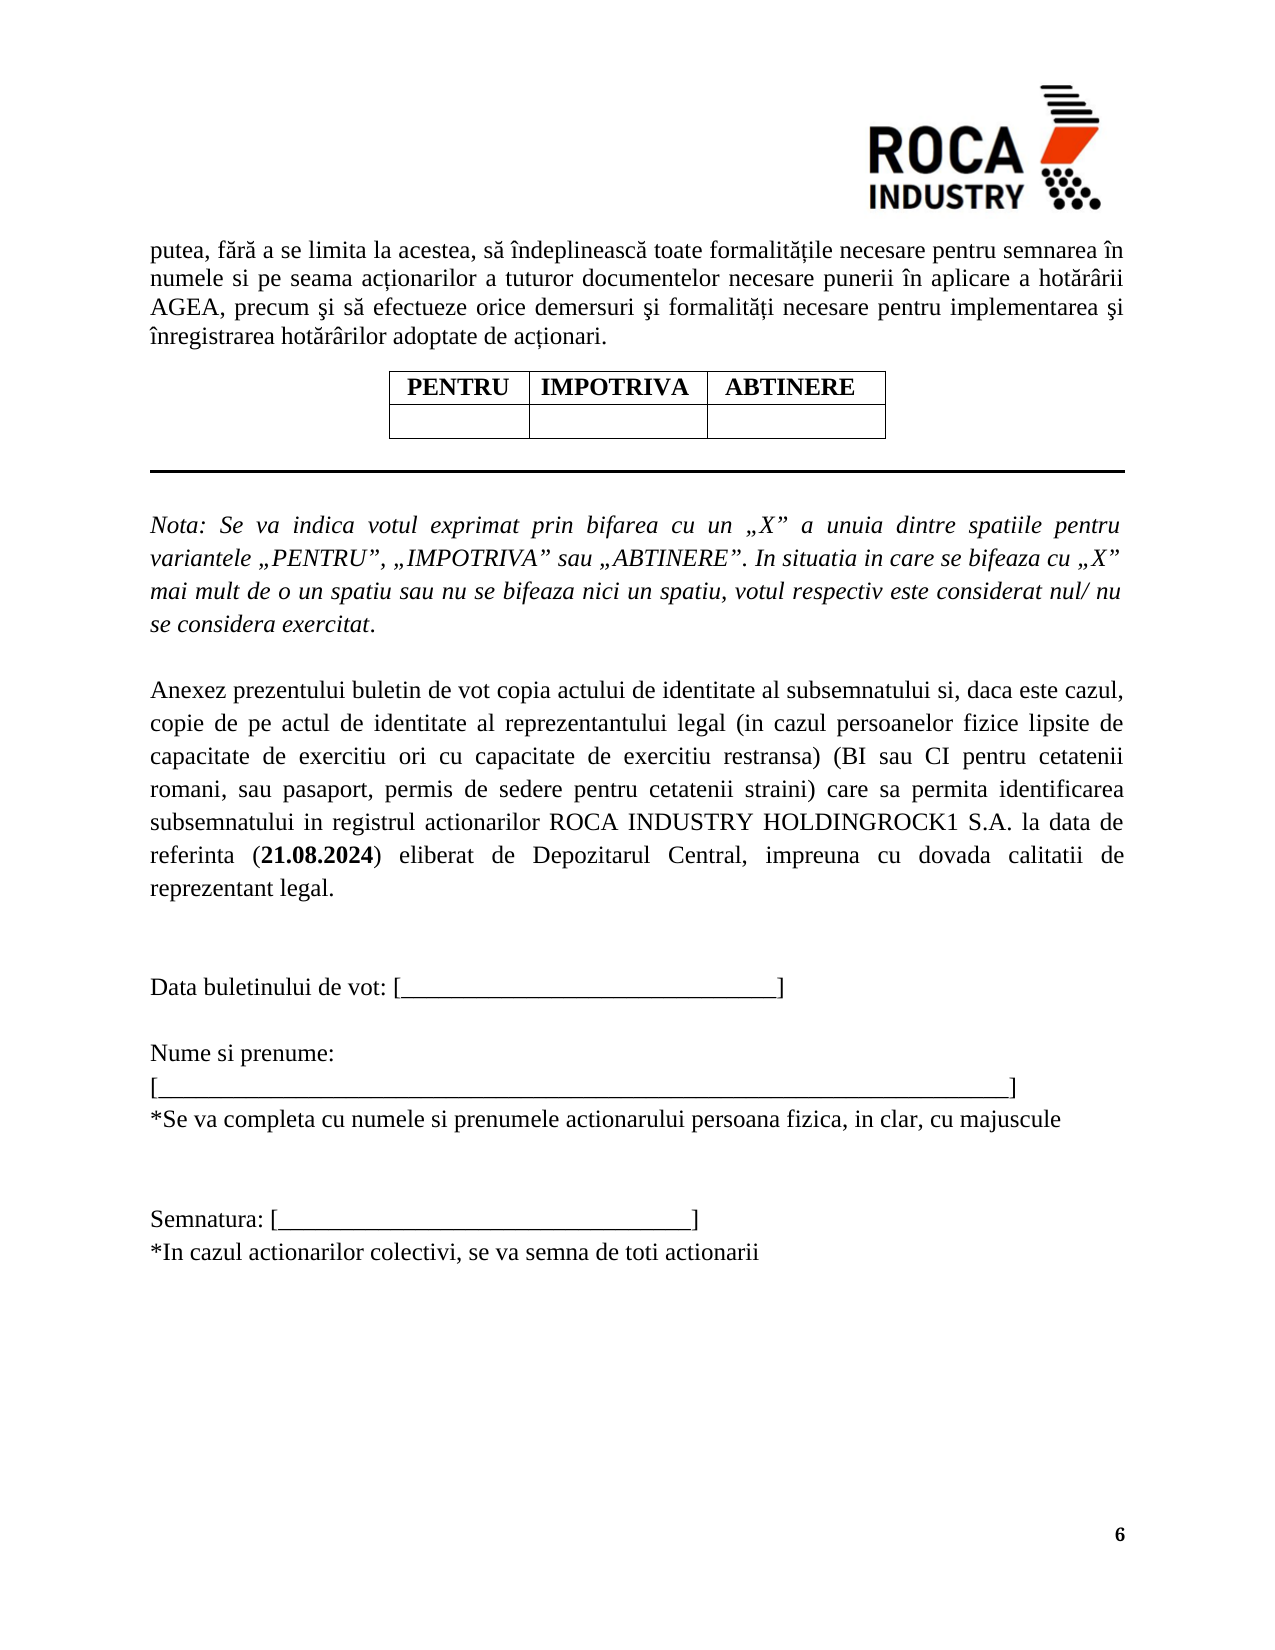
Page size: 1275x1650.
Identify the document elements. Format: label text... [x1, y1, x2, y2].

table_cell [530, 405, 707, 438]
table_header PENTRU [390, 372, 529, 404]
text Anexez prezentului buletin de vot copia actului de identitate al subsemnatului si, daca este cazul, copie de pe actul de identitate al reprezentantului legal (in cazul persoanelor fizice lipsite de capacitate de exercitiu ori cu capacitate de exercitiu restransa) (BI sau CI pentru cetatenii romani, sau pasaport, permis de sedere pentru cetatenii straini) care sa permita identificarea subsemnatului in registrul actionarilor ROCA INDUSTRY HOLDINGROCK1 S.A. la data de referinta (21.08.2024) eliberat de Depozitarul Central, impreuna cu dovada calitatii de reprezentant legal. [150, 675, 1125, 902]
text Nota: Se va indica votul exprimat prin bifarea cu un „X” a unuia dintre spatiile pentru variantele „PENTRU”, „IMPOTRIVA” sau „ABTINERE”. In situatia in care se bifeaza cu „X” mai mult de o un spatiu sau nu se bifeaza nici un spatiu, votul respectiv este considerat nul/ nu se considera exercitat. [150, 510, 1125, 638]
table_header ABTINERE [708, 372, 885, 404]
text *Se va completa cu numele si prenumele actionarului persoana fizica, in clar, cu majuscule [150, 1104, 1125, 1133]
picture [853, 59, 1125, 235]
table_cell [708, 405, 885, 438]
table_header IMPOTRIVA [530, 372, 707, 404]
text Nume si prenume: [____________________________________________________________________] [150, 1038, 1125, 1100]
text Semnatura: [_________________________________] [150, 1204, 1125, 1232]
text Data buletinului de vot: [______________________________] [150, 972, 1125, 1001]
table_cell [390, 405, 529, 438]
text *In cazul actionarilor colectivi, se va semna de toti actionarii [150, 1237, 1125, 1265]
